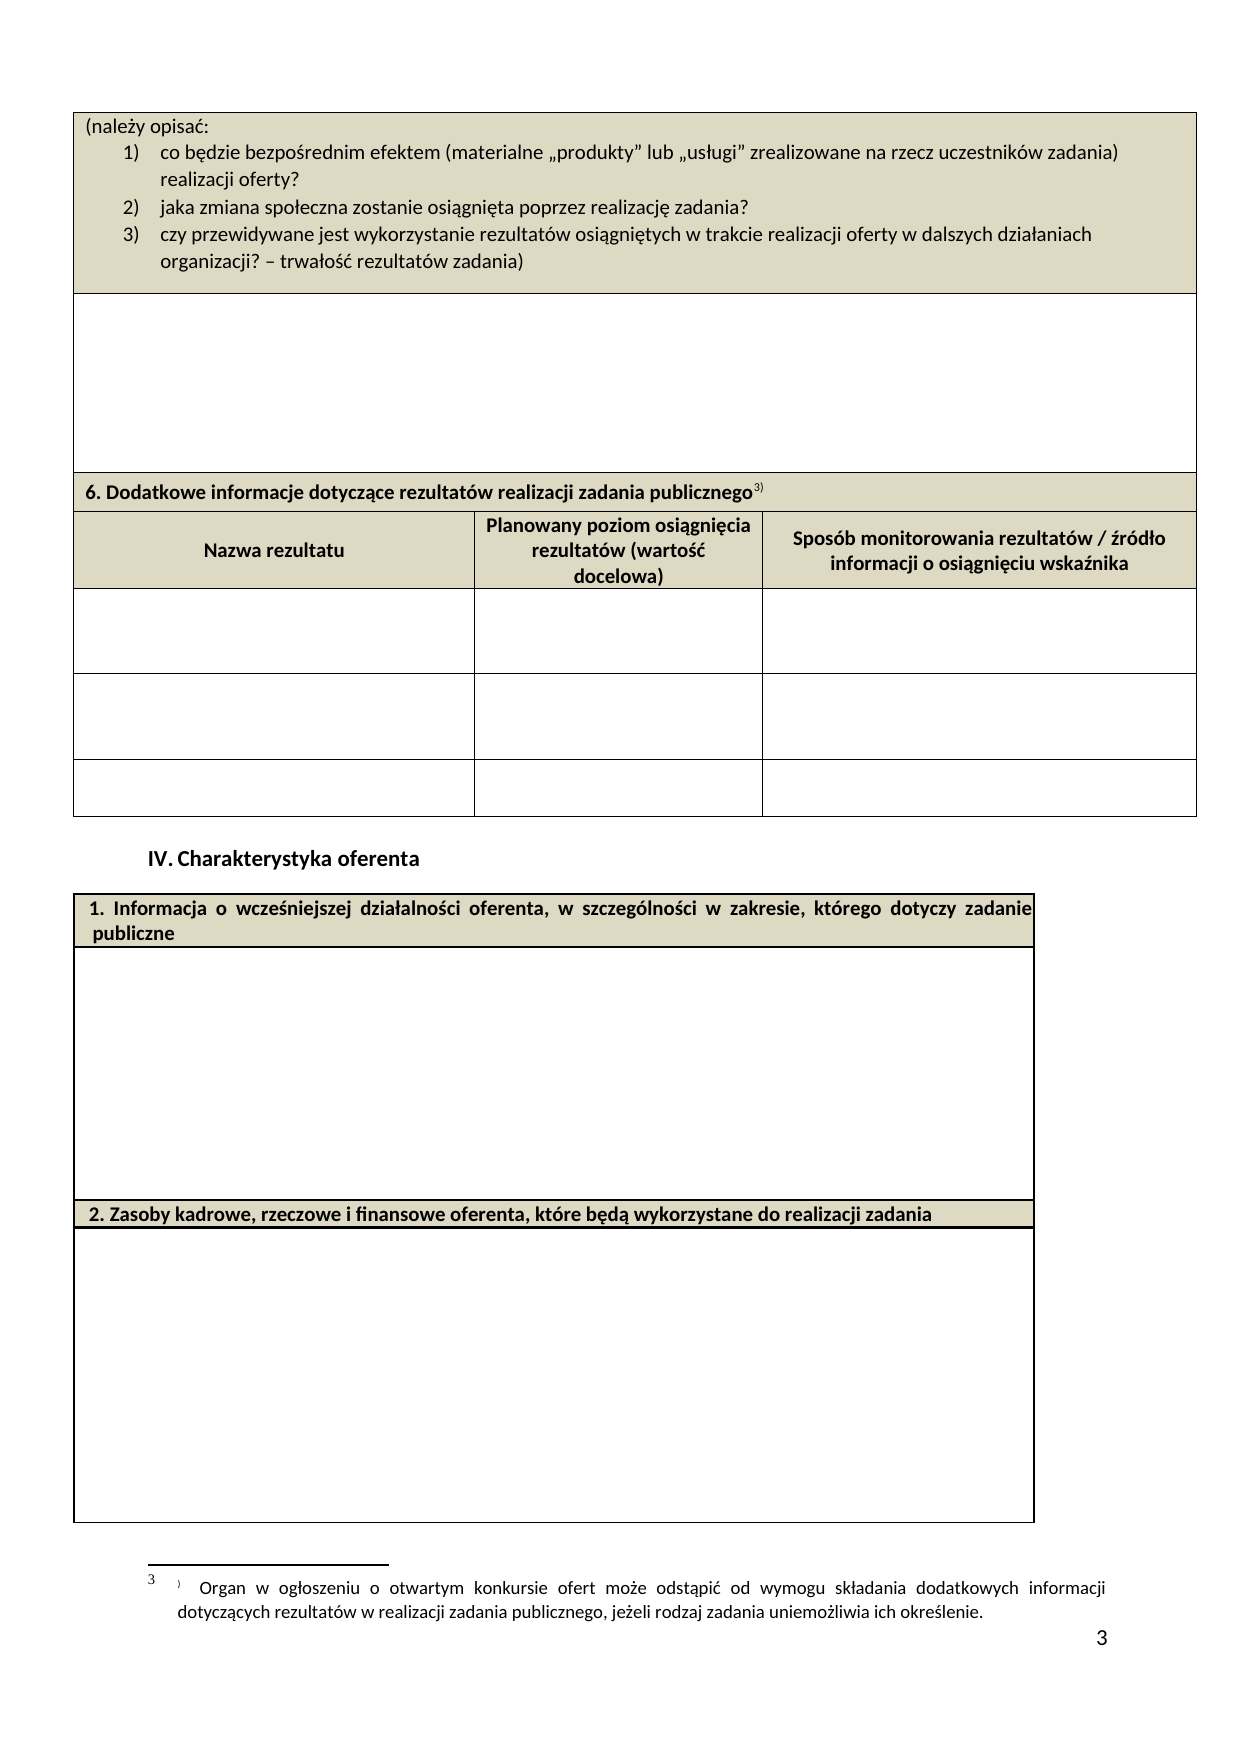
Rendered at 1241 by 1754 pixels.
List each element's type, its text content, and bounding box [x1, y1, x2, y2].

table_cell [475, 589, 762, 673]
table_cell Sposób monitorowania rezultatów / źródło informacji o osiągnięciu wskaźnika [763, 512, 1196, 588]
table_cell [74, 589, 474, 673]
table_cell [475, 674, 762, 758]
table_cell [74, 294, 1196, 472]
table_cell [763, 589, 1196, 673]
text IV. Charakterystyka oferenta [148, 844, 1107, 873]
table_cell [74, 760, 474, 816]
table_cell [74, 113, 1196, 293]
table_cell Nazwa rezultatu [74, 512, 474, 588]
table_cell 6. Dodatkowe informacje dotyczące rezultatów realizacji zadania publicznego) [74, 473, 1196, 511]
table_header 1. Informacja o wcześniejszej działalności oferenta, w szczególności w zakresie, którego dotyczy zadanie publiczne [75, 895, 1033, 946]
table_cell [74, 674, 474, 758]
table_cell Planowany poziom osiągnięcia rezultatów (wartość docelowa) [475, 512, 762, 588]
table_cell [763, 674, 1196, 758]
table_cell [475, 760, 762, 816]
table_cell 2. Zasoby kadrowe, rzeczowe i finansowe oferenta, które będą wykorzystane do realizacji zadania [75, 1201, 1033, 1226]
table_cell [763, 760, 1196, 816]
table_cell [75, 1229, 1033, 1522]
table_cell [75, 948, 1033, 1199]
